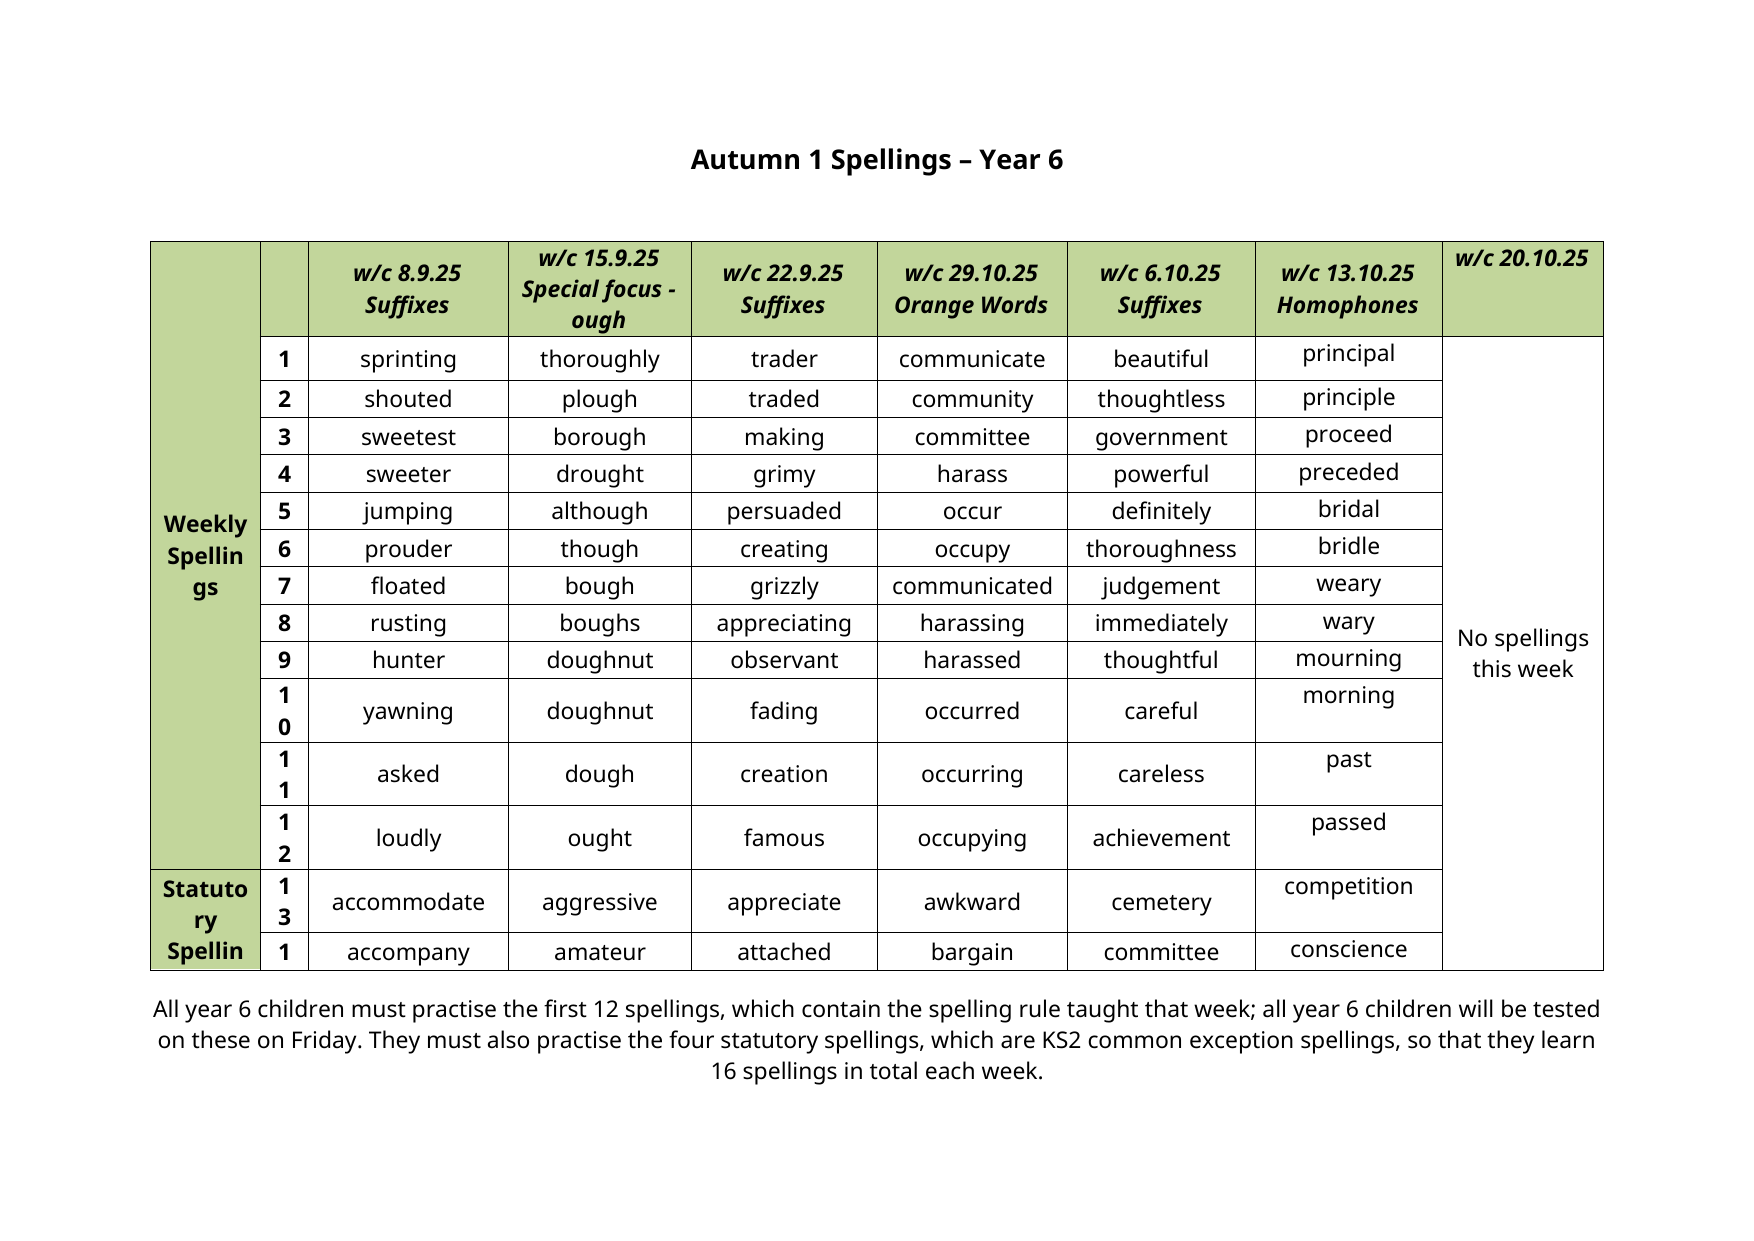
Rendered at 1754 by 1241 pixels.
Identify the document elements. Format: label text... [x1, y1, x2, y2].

table_cell plough [509, 381, 691, 417]
table_cell sweetest [309, 418, 508, 454]
table_cell harass [878, 455, 1067, 492]
table_cell thoroughly [509, 337, 691, 380]
table_header w/c 6.10.25 Suffixes [1068, 242, 1255, 336]
table_header w/c 13.10.25 Homophones [1256, 242, 1442, 336]
table_header [261, 242, 308, 336]
table_cell passed [1256, 806, 1442, 869]
table_cell 12 [261, 806, 308, 869]
table_cell 6 [261, 530, 308, 566]
table_cell principle [1256, 381, 1442, 417]
table_cell floated [309, 567, 508, 603]
table_cell thoughtless [1068, 381, 1255, 417]
table_cell 5 [261, 493, 308, 529]
table_cell thoughtful [1068, 642, 1255, 678]
table_header w/c 15.9.25 Special focus - ough [509, 242, 691, 336]
table_cell achievement [1068, 806, 1255, 869]
table_cell awkward [878, 870, 1067, 932]
table_cell thoroughness [1068, 530, 1255, 566]
table_cell borough [509, 418, 691, 454]
text Autumn 1 Spellings – Year 6 [150, 141, 1604, 177]
table_header w/c 22.9.25 Suffixes [692, 242, 877, 336]
table_cell trader [692, 337, 877, 380]
table_cell conscience [1256, 933, 1442, 969]
table_cell 10 [261, 679, 308, 742]
table_header w/c 8.9.25 Suffixes [309, 242, 508, 336]
table_cell cemetery [1068, 870, 1255, 932]
table_cell persuaded [692, 493, 877, 529]
table_header w/c 20.10.25 [1443, 242, 1603, 336]
table_cell amateur [509, 933, 691, 969]
table_cell past [1256, 743, 1442, 805]
table_cell bridal [1256, 493, 1442, 529]
table_cell traded [692, 381, 877, 417]
table_cell competition [1256, 870, 1442, 932]
table_cell communicate [878, 337, 1067, 380]
table_cell government [1068, 418, 1255, 454]
table_cell ought [509, 806, 691, 869]
table_cell 2 [261, 381, 308, 417]
table_cell doughnut [509, 679, 691, 742]
table_cell creation [692, 743, 877, 805]
table_cell principal [1256, 337, 1442, 380]
table_cell careless [1068, 743, 1255, 805]
table_cell 8 [261, 605, 308, 641]
table_cell Statutory Spellings [151, 870, 260, 969]
table_cell appreciating [692, 605, 877, 641]
table_cell fading [692, 679, 877, 742]
table_cell careful [1068, 679, 1255, 742]
table_cell 7 [261, 567, 308, 603]
table_cell drought [509, 455, 691, 492]
table_cell committee [878, 418, 1067, 454]
table_cell yawning [309, 679, 508, 742]
table_cell rusting [309, 605, 508, 641]
table_cell occurring [878, 743, 1067, 805]
table_cell bargain [878, 933, 1067, 969]
table_cell 14 [261, 933, 308, 969]
table_cell observant [692, 642, 877, 678]
table_cell 11 [261, 743, 308, 805]
table_cell jumping [309, 493, 508, 529]
table_cell beautiful [1068, 337, 1255, 380]
table_cell grizzly [692, 567, 877, 603]
table_cell mourning [1256, 642, 1442, 678]
table_cell judgement [1068, 567, 1255, 603]
table_header w/c 29.10.25 Orange Words [878, 242, 1067, 336]
table_cell proceed [1256, 418, 1442, 454]
table_cell community [878, 381, 1067, 417]
table_cell occupy [878, 530, 1067, 566]
table_cell creating [692, 530, 877, 566]
table_cell prouder [309, 530, 508, 566]
table_cell making [692, 418, 877, 454]
table_cell bridle [1256, 530, 1442, 566]
table_cell accompany [309, 933, 508, 969]
table_cell immediately [1068, 605, 1255, 641]
table_cell harassing [878, 605, 1067, 641]
table_cell attached [692, 933, 877, 969]
table_cell dough [509, 743, 691, 805]
table_cell accommodate [309, 870, 508, 932]
table_cell sweeter [309, 455, 508, 492]
table_cell though [509, 530, 691, 566]
table_cell morning [1256, 679, 1442, 742]
table_cell occur [878, 493, 1067, 529]
table_cell appreciate [692, 870, 877, 932]
table_cell preceded [1256, 455, 1442, 492]
table_cell shouted [309, 381, 508, 417]
table_cell 4 [261, 455, 308, 492]
table_cell occupying [878, 806, 1067, 869]
table_cell 1 [261, 337, 308, 380]
table_cell aggressive [509, 870, 691, 932]
table_cell weary [1256, 567, 1442, 603]
table_cell 9 [261, 642, 308, 678]
table_cell bough [509, 567, 691, 603]
table_cell doughnut [509, 642, 691, 678]
table_cell harassed [878, 642, 1067, 678]
table_cell communicated [878, 567, 1067, 603]
table_cell powerful [1068, 455, 1255, 492]
table_cell sprinting [309, 337, 508, 380]
table_cell 3 [261, 418, 308, 454]
table_cell No spellings this week [1443, 337, 1603, 969]
table_cell definitely [1068, 493, 1255, 529]
table_cell hunter [309, 642, 508, 678]
table_cell 13 [261, 870, 308, 932]
table_cell asked [309, 743, 508, 805]
table_cell committee [1068, 933, 1255, 969]
table_cell occurred [878, 679, 1067, 742]
table_cell boughs [509, 605, 691, 641]
table_cell grimy [692, 455, 877, 492]
table_cell loudly [309, 806, 508, 869]
table_cell famous [692, 806, 877, 869]
table_cell wary [1256, 605, 1442, 641]
table_header Weekly Spellings [151, 242, 260, 869]
table_cell although [509, 493, 691, 529]
